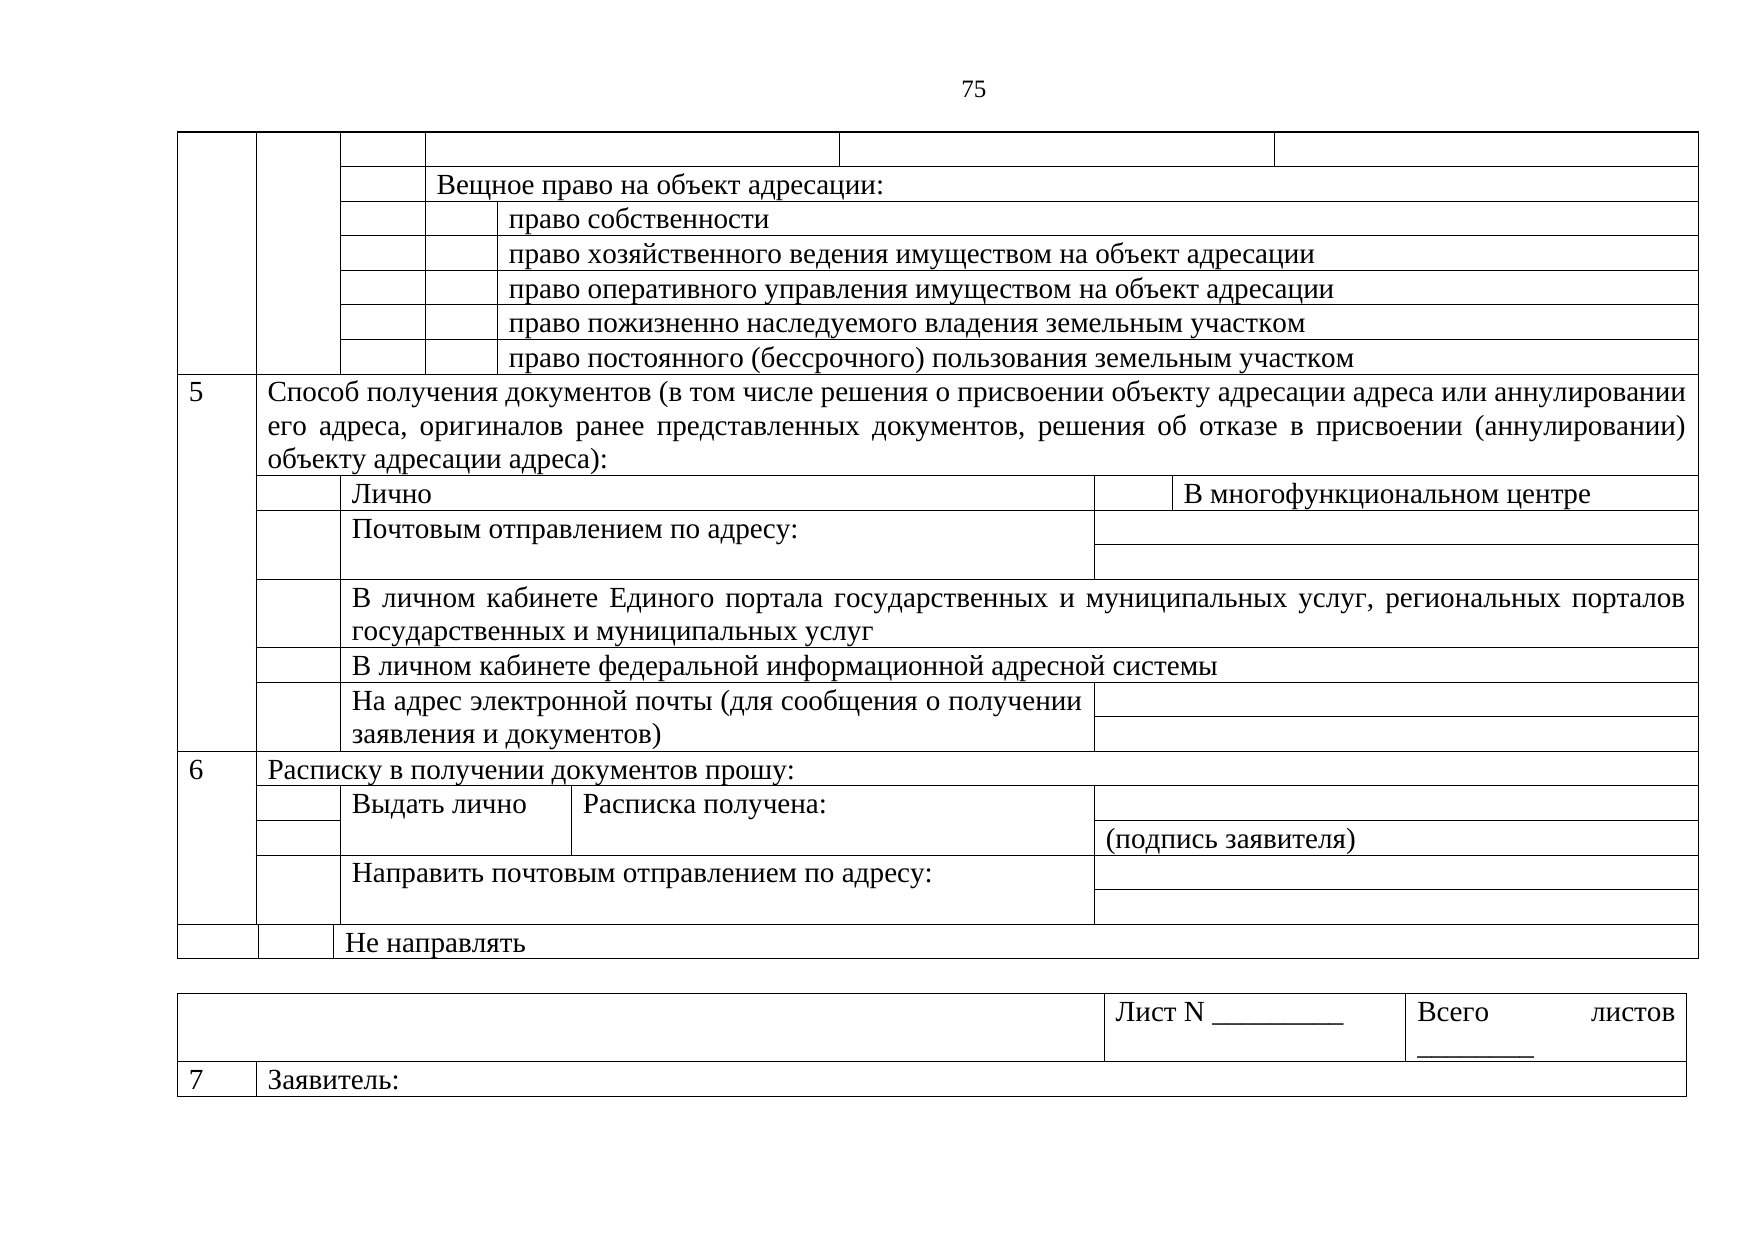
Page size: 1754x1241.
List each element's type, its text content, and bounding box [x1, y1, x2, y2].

table_cell [1095, 856, 1698, 889]
table_cell [426, 305, 497, 339]
table_cell [1095, 476, 1172, 510]
table_cell право собственности [498, 202, 1698, 235]
table_cell [341, 271, 425, 304]
table_cell В многофункциональном центре [1173, 476, 1698, 510]
table_cell Вещное право на объект адресации: [426, 167, 1698, 201]
table_cell [1095, 511, 1698, 544]
table_cell право оперативного управления имуществом на объект адресации [498, 271, 1698, 304]
table_cell Расписка получена: [572, 786, 1094, 854]
table_cell [1095, 890, 1698, 924]
table_cell В личном кабинете федеральной информационной адресной системы [341, 648, 1698, 682]
table_cell [1095, 717, 1698, 751]
table_cell право пожизненно наследуемого владения земельным участком [498, 305, 1698, 339]
table_cell Почтовым отправлением по адресу: [341, 511, 1094, 579]
table_cell [426, 271, 497, 304]
table_cell [1095, 683, 1698, 716]
table_cell [257, 821, 340, 854]
table_cell [426, 340, 497, 373]
table_cell [257, 683, 340, 751]
table_cell [426, 202, 497, 235]
table_cell Не направлять [334, 925, 1698, 958]
table_cell [341, 305, 425, 339]
table_cell Расписку в получении документов прошу: [257, 752, 1698, 785]
table_cell [341, 236, 425, 270]
table_cell [341, 202, 425, 235]
table_cell На адрес электронной почты (для сообщения о получении заявления и документов) [341, 683, 1094, 751]
table_cell [257, 856, 340, 924]
table_cell (подпись заявителя) [1095, 821, 1698, 854]
table_cell 7 [178, 1062, 256, 1096]
table_cell 6 [178, 752, 256, 924]
table_cell [257, 580, 340, 647]
table_cell [840, 133, 1274, 166]
table_cell [178, 925, 258, 958]
table_cell 5 [178, 375, 256, 751]
table_cell право хозяйственного ведения имуществом на объект адресации [498, 236, 1698, 270]
table_cell [259, 925, 333, 958]
table_cell право постоянного (бессрочного) пользования земельным участком [498, 340, 1698, 373]
table_cell [341, 167, 425, 201]
table_cell Способ получения документов (в том числе решения о присвоении объекту адресации адреса или аннулировании его адреса, оригиналов ранее представленных документов, решения об отказе в присвоении (аннулировании) объекту адресации адреса): [257, 375, 1698, 475]
table_cell Направить почтовым отправлением по адресу: [341, 856, 1094, 924]
table_cell [426, 133, 839, 166]
table_cell [426, 236, 497, 270]
table_cell [257, 648, 340, 682]
table_cell [257, 476, 340, 510]
table_cell Заявитель: [257, 1062, 1686, 1096]
table_cell [257, 786, 340, 820]
table_cell В личном кабинете Единого портала государственных и муниципальных услуг, региональных порталов государственных и муниципальных услуг [341, 580, 1698, 647]
table_cell [1275, 133, 1698, 166]
table_cell Лично [341, 476, 1094, 510]
table_cell Выдать лично [341, 786, 571, 854]
table_header Всего листов ________ [1406, 994, 1686, 1061]
table_cell [1095, 545, 1698, 579]
table_header [178, 994, 1104, 1061]
table_cell [1095, 786, 1698, 820]
table_cell [257, 511, 340, 579]
table_header Лист N _________ [1105, 994, 1405, 1061]
table_cell [341, 340, 425, 373]
